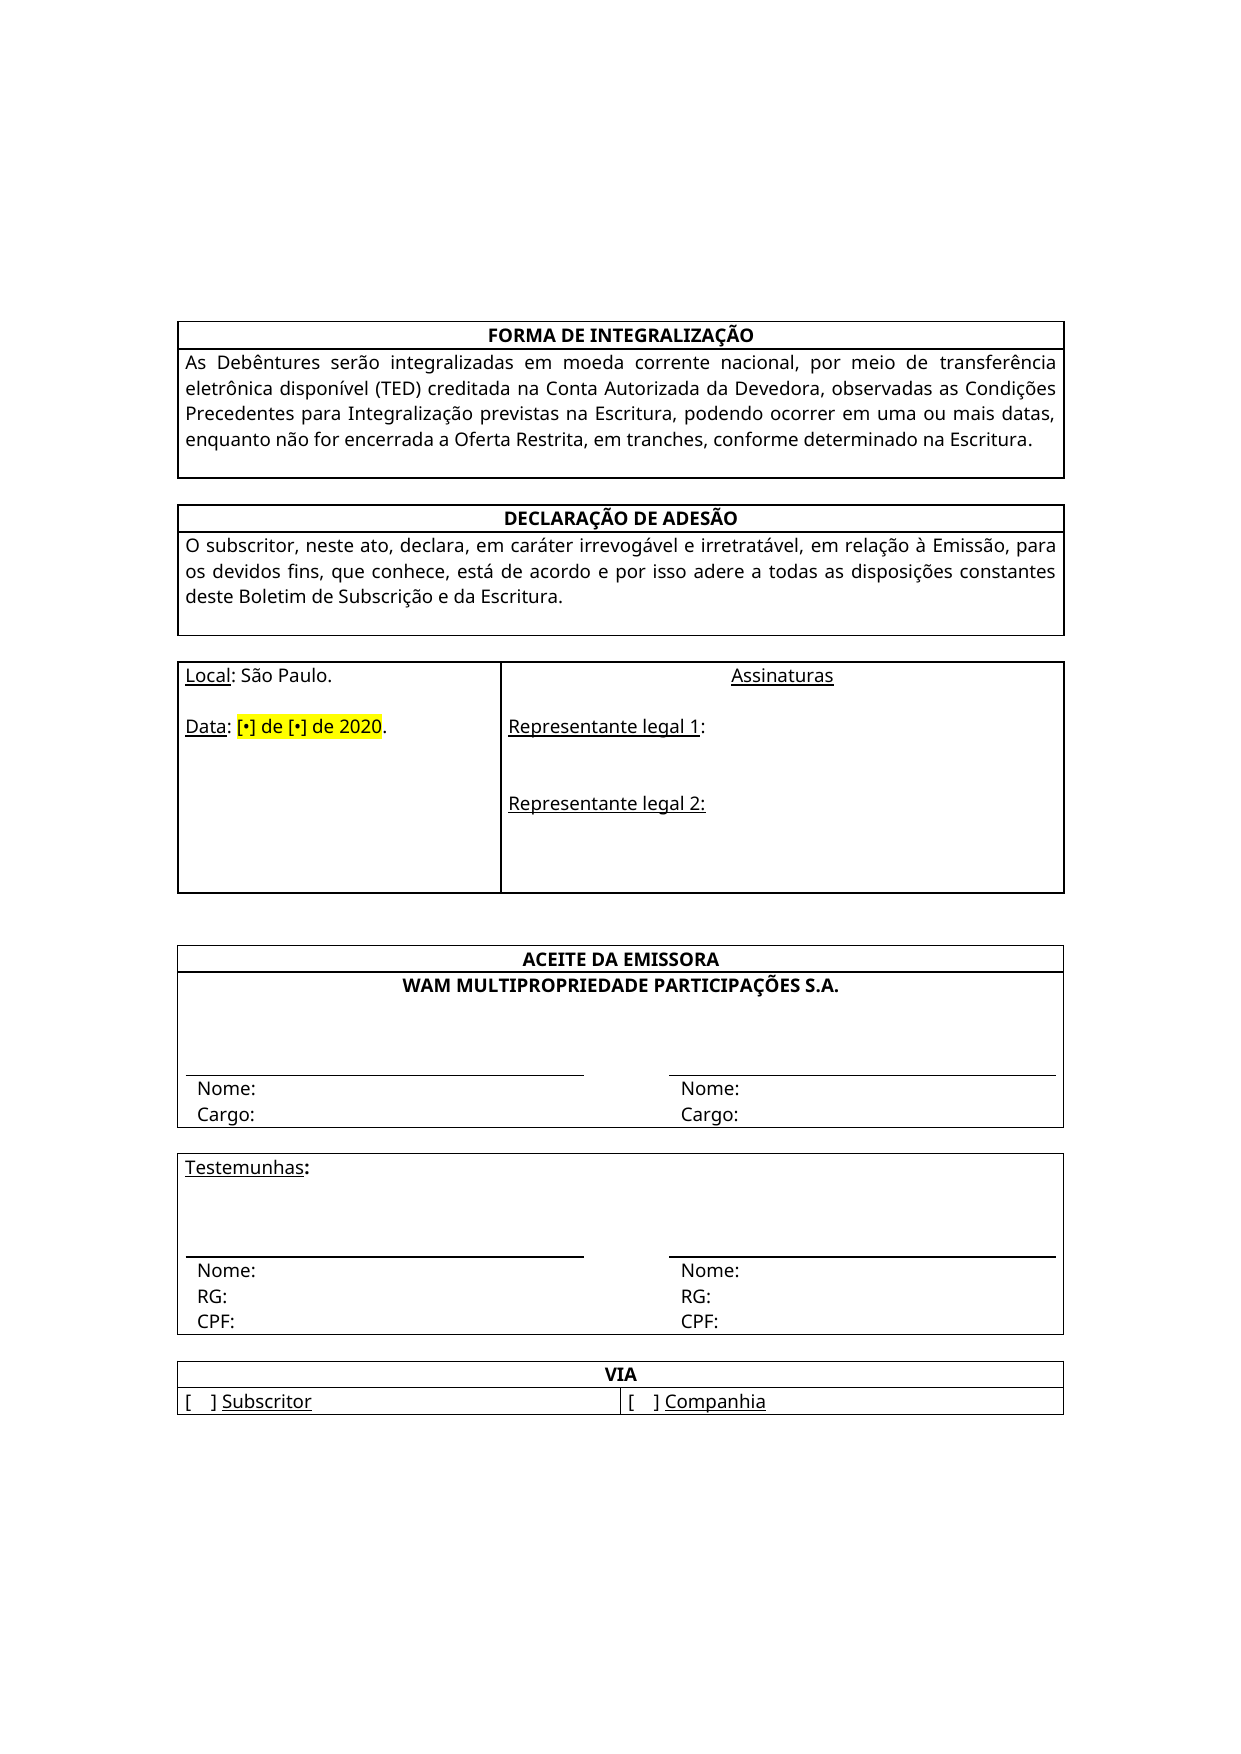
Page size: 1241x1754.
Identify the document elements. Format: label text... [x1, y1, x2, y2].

table_cell [ ] Companhia [621, 1388, 1063, 1414]
table_cell As Debêntures serão integralizadas em moeda corrente nacional, por meio de transferência eletrônica disponível (TED) creditada na Conta Autorizada da Devedora, observadas as Condições Precedentes para Integralização previstas na Escritura, podendo ocorrer em uma ou mais datas, enquanto não for encerrada a Oferta Restrita, em tranches, conforme determinado na Escritura. [179, 350, 1063, 477]
table_cell WAM MULTIPROPRIEDADE PARTICIPAÇÕES S.A. [178, 973, 1063, 1127]
table_cell O subscritor, neste ato, declara, em caráter irrevogável e irretratável, em relação à Emissão, para os devidos fins, que conhece, está de acordo e por isso adere a todas as disposições constantes deste Boletim de Subscrição e da Escritura. [179, 533, 1063, 635]
table_header Local: São Paulo. Data: [•] de [•] de 2020. [179, 663, 500, 892]
table_header Testemunhas: [178, 1154, 1063, 1334]
table_header VIA [178, 1362, 1063, 1387]
table_header Assinaturas Representante legal 1: Representante legal 2: [502, 663, 1063, 892]
table_header declaração DE ADESÃO [179, 506, 1063, 531]
table_header aceite da EMISSORA [178, 946, 1063, 971]
table_cell [ ] Subscritor [178, 1388, 620, 1414]
table_header Forma de integralização [179, 322, 1063, 348]
